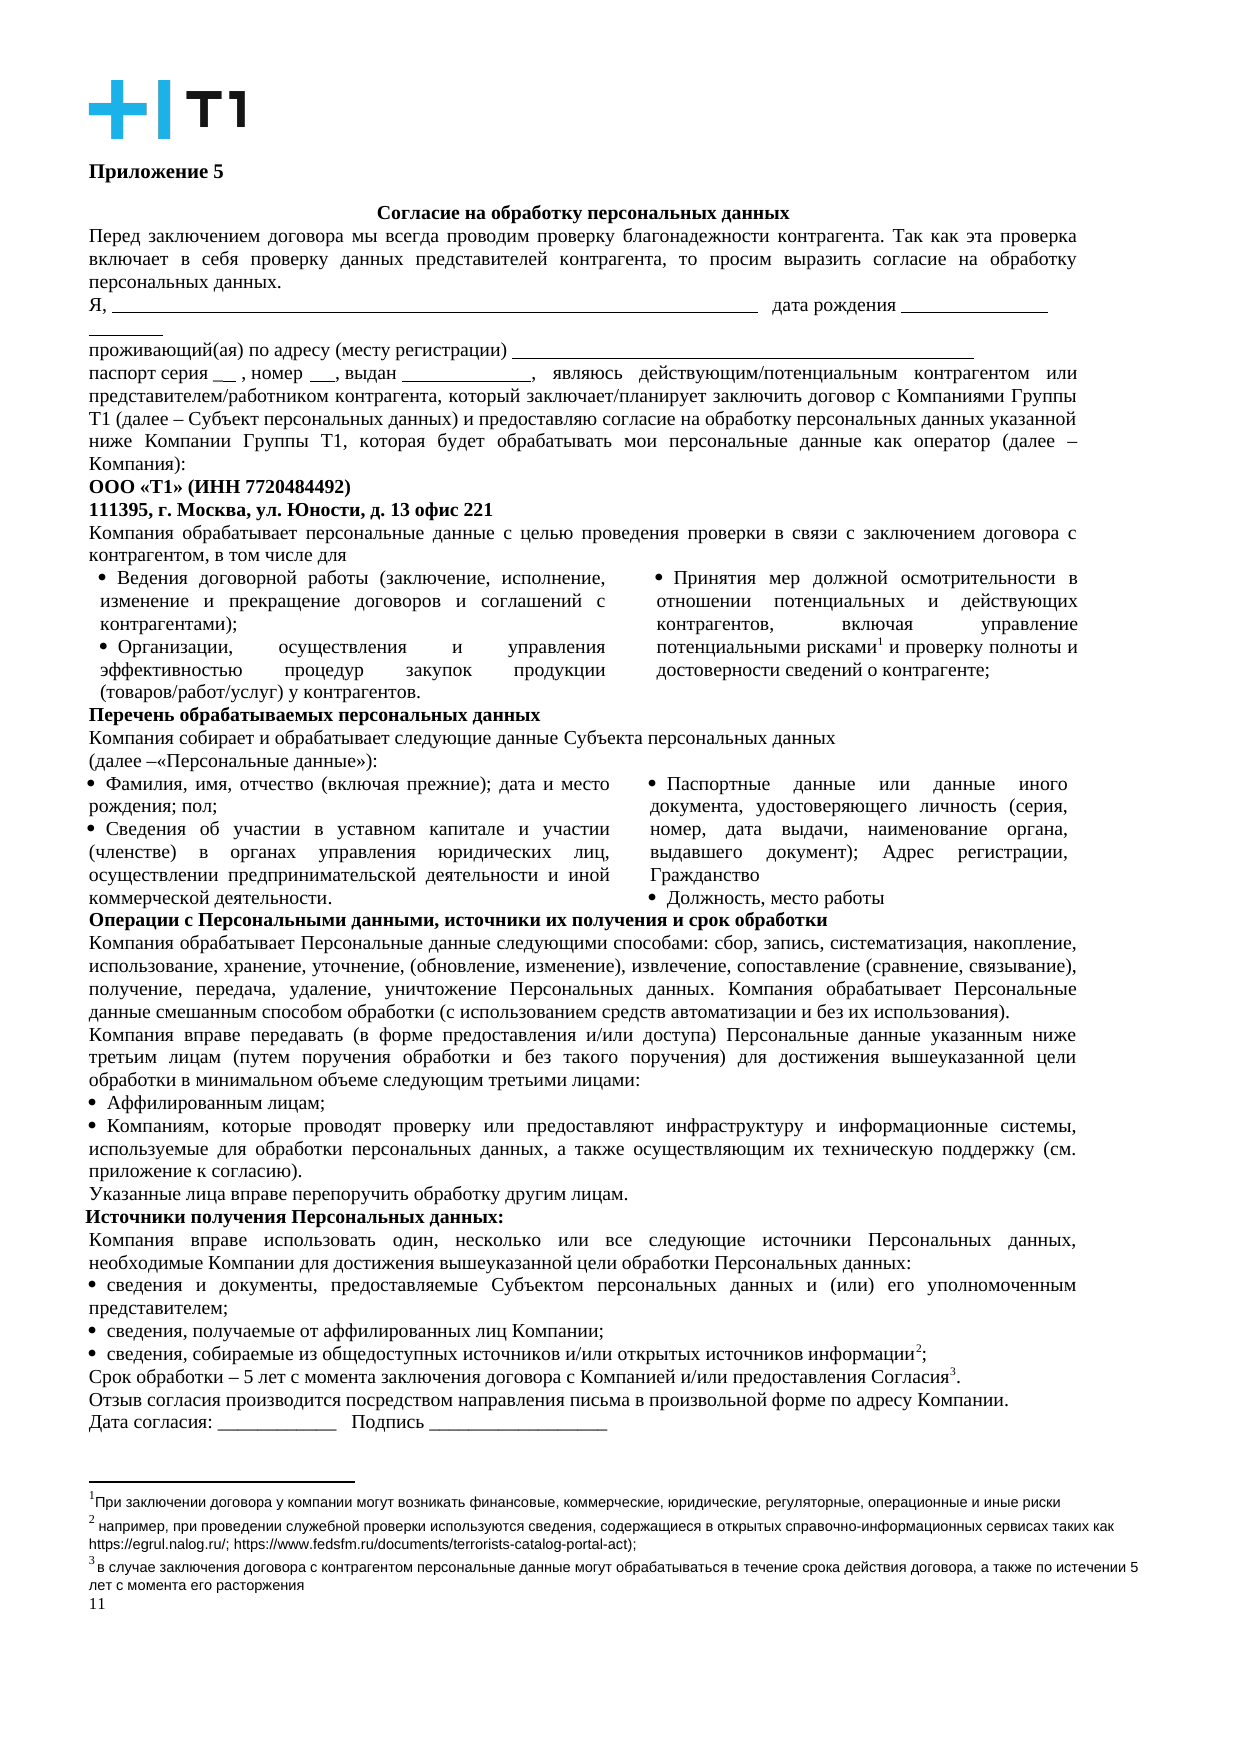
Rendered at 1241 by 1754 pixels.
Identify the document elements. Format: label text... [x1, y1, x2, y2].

text Согласие на обработку персональных данных [89, 201, 1078, 224]
list Компаниям, которые проводят проверку или предоставляют инфраструктуру и информационные системы, используемые для обработки персональных данных, а также осуществляющим их техническую поддержку (см. приложение к согласию). [89, 1114, 1078, 1182]
picture [88, 80, 245, 139]
text Компания вправе использовать один, несколько или все следующие источники Персональных данных, необходимые Компании для достижения вышеуказанной цели обработки Персональных данных: [89, 1228, 1078, 1273]
table_header Фамилия, имя, отчество (включая прежние); дата и место рождения; пол; Сведения об участии в уставном капитале и участии (членстве) в органах управления юридических лиц, осуществлении предпринимательской деятельности и иной коммерческой деятельности. [89, 772, 650, 908]
text Операции с Персональными данными, источники их получения и срок обработки [89, 908, 1078, 931]
text Компания обрабатывает Персональные данные следующими способами: сбор, запись, систематизация, накопление, использование, хранение, уточнение, (обновление, изменение), извлечение, сопоставление (сравнение, связывание), получение, передача, удаление, уничтожение Персональных данных. Компания обрабатывает Персональные данные смешанным способом обработки (с использованием средств автоматизации и без их использования). [89, 931, 1078, 1022]
text Компания собирает и обрабатывает следующие данные Субъекта персональных данных [89, 726, 1078, 749]
list сведения, собираемые из общедоступных источников и/или открытых источников информации; [89, 1342, 1078, 1365]
text Приложение 5 [89, 159, 1152, 183]
text Указанные лица вправе перепоручить обработку другим лицам. [89, 1182, 1078, 1205]
text проживающий(ая) по адресу (месту регистрации) паспорт серия _ , номер , выдан , являюсь действующим/потенциальным контрагентом или представителем/работником контрагента, который заключает/планирует заключить договор с Компаниями Группы Т1 (далее – Субъект персональных данных) и предоставляю согласие на обработку персональных данных указанной ниже Компании Группы Т1, которая будет обрабатывать мои персональные данные как оператор (далее – Компания): [89, 338, 1078, 475]
list сведения и документы, предоставляемые Субъектом персональных данных и (или) его уполномоченным представителем; [89, 1273, 1078, 1319]
table_header Принятия мер должной осмотрительности в отношении потенциальных и действующих контрагентов, включая управление потенциальными рисками и проверку полноты и достоверности сведений о контрагенте; [645, 566, 1107, 703]
text Я, дата рождения [89, 292, 1078, 338]
text (далее –«Персональные данные»): [89, 749, 1078, 772]
text Источники получения Персональных данных: [85, 1205, 1078, 1228]
table_header Паспортные данные или данные иного документа, удостоверяющего личность (серия, номер, дата выдачи, наименование органа, выдавшего документ); Адрес регистрации, Гражданство Должность, место работы [650, 772, 1107, 908]
text ООО «Т1» (ИНН 7720484492) [89, 475, 1078, 498]
text 111395, г. Москва, ул. Юности, д. 13 офис 221 [89, 498, 1078, 521]
text Компания вправе передавать (в форме предоставления и/или доступа) Персональные данные указанным ниже третьим лицам (путем поручения обработки и без такого поручения) для достижения вышеуказанной цели обработки в минимальном объеме следующим третьими лицами: [89, 1022, 1078, 1091]
table_header Ведения договорной работы (заключение, исполнение, изменение и прекращение договоров и соглашений с контрагентами); Организации, осуществления и управления эффективностью процедур закупок продукции (товаров/работ/услуг) у контрагентов. [100, 566, 645, 703]
text Дата согласия: ____________ Подпись __________________ [89, 1410, 1078, 1433]
text Отзыв согласия производится посредством направления письма в произвольной форме по адресу Компании. [89, 1387, 1078, 1410]
text Компания обрабатывает персональные данные с целью проведения проверки в связи с заключением договора с контрагентом, в том числе для [89, 521, 1078, 566]
list сведения, получаемые от аффилированных лиц Компании; [89, 1319, 1078, 1342]
text Перед заключением договора мы всегда проводим проверку благонадежности контрагента. Так как эта проверка включает в себя проверку данных представителей контрагента, то просим выразить согласие на обработку персональных данных. [89, 224, 1078, 292]
text Срок обработки – 5 лет с момента заключения договора с Компанией и/или предоставления Согласия. [89, 1365, 1078, 1387]
list Аффилированным лицам; [89, 1091, 1078, 1114]
text Перечень обрабатываемых персональных данных [89, 703, 1078, 726]
